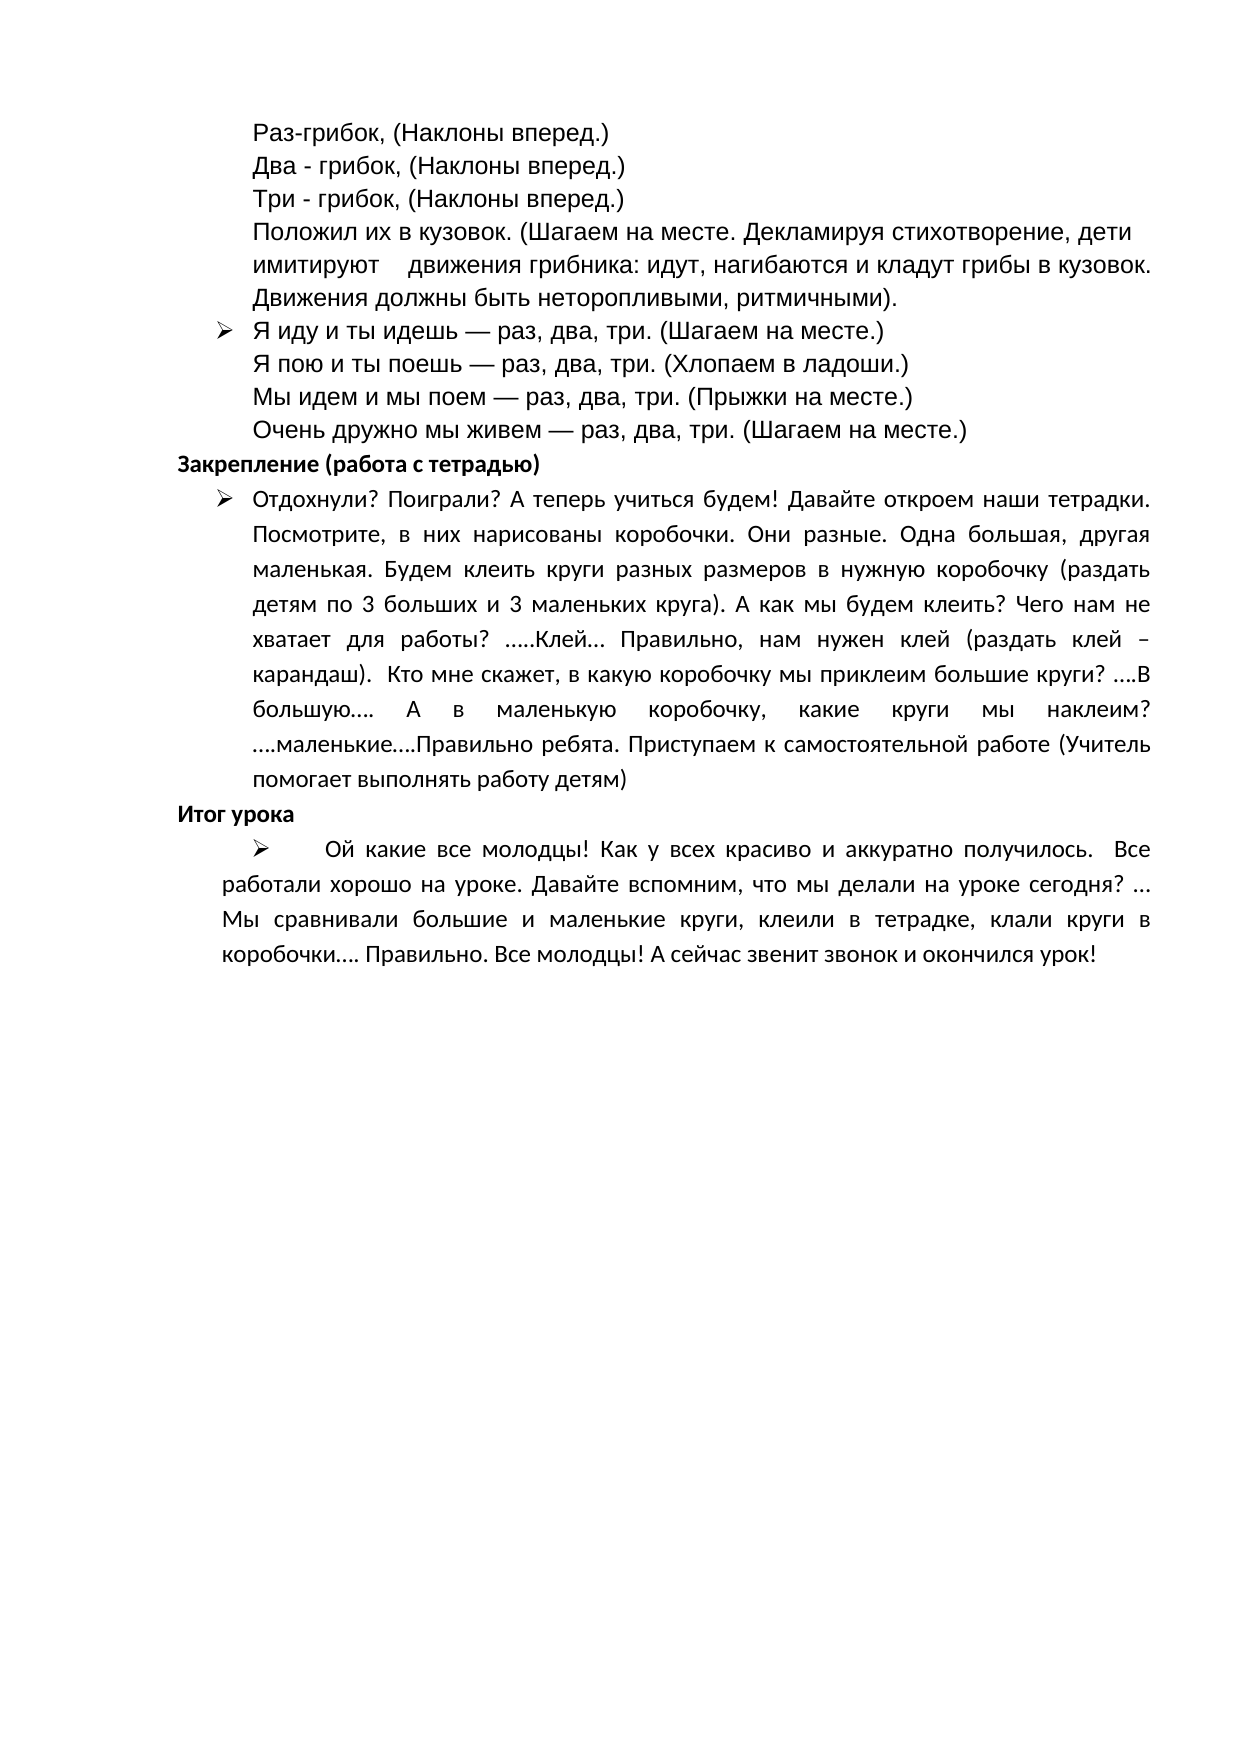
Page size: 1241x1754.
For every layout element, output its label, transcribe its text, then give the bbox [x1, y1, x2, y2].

list Итог урока [177, 798, 1152, 829]
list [252, 118, 1152, 312]
list Закрепление (работа с тетрадью) [177, 448, 1152, 479]
list Ой какие все молодцы! Как у всех красиво и аккуратно получилось. Все работали хорошо на уроке. Давайте вспомним, что мы делали на уроке сегодня? … Мы сравнивали большие и маленькие круги, клеили в тетрадке, клали круги в коробочки…. Правильно. Все молодцы! А сейчас звенит звонок и окончился урок! [222, 833, 1152, 969]
list Отдохнули? Поиграли? А теперь учиться будем! Давайте откроем наши тетрадки. Посмотрите, в них нарисованы коробочки. Они разные. Одна большая, другая маленькая. Будем клеить круги разных размеров в нужную коробочку (раздать детям по 3 больших и 3 маленьких круга). А как мы будем клеить? Чего нам не хватает для работы? …..Клей… Правильно, нам нужен клей (раздать клей – карандаш). Кто мне скажет, в какую коробочку мы приклеим большие круги? ….В большую…. А в маленькую коробочку, какие круги мы наклеим? ….маленькие….Правильно ребята. Приступаем к самостоятельной работе (Учитель помогает выполнять работу детям) [215, 483, 1152, 794]
list Я иду и ты идешь — раз, два, три. (Шагаем на месте.) Я пою и ты поешь — раз, два, три. (Хлопаем в ладоши.) Мы идем и мы поем — раз, два, три. (Прыжки на месте.) Очень дружно мы живем — раз, два, три. (Шагаем на месте.) [215, 316, 1152, 444]
